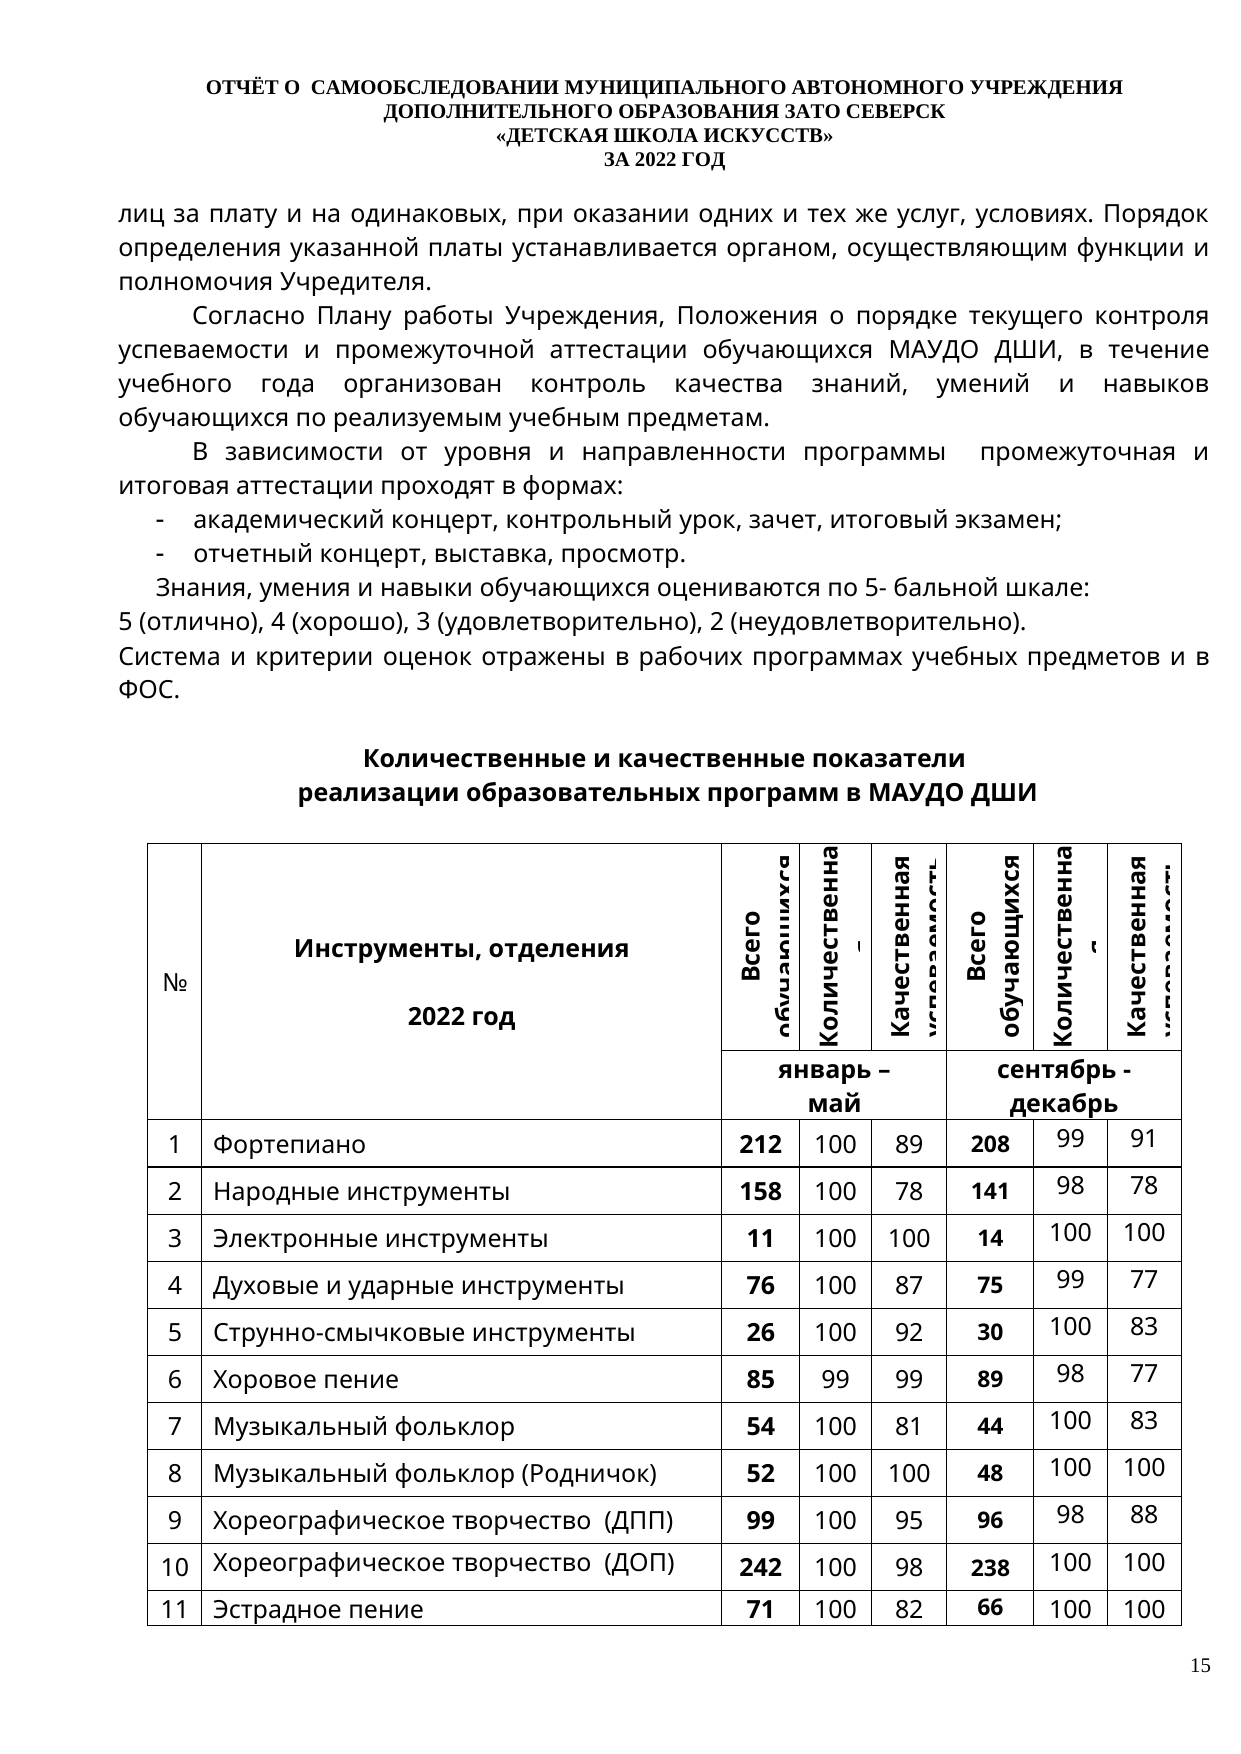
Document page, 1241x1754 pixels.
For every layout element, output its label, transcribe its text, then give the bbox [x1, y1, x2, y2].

table_cell 100 [872, 1450, 946, 1496]
table_cell 100 [800, 1168, 871, 1213]
table_header Всего обучающихся [722, 844, 799, 1050]
table_cell 99 [800, 1356, 871, 1402]
table_cell 100 [800, 1262, 871, 1308]
table_cell 141 [947, 1168, 1033, 1213]
table_header Качественная успеваемость [872, 844, 946, 1050]
table_cell 212 [722, 1120, 799, 1166]
table_cell Духовые и ударные инструменты [202, 1262, 721, 1308]
table_cell 7 [148, 1403, 201, 1449]
text Система и критерии оценок отражены в рабочих программах учебных предметов и в ФОС. [118, 638, 1211, 706]
table_cell Фортепиано [202, 1120, 721, 1166]
table_cell 100 [800, 1215, 871, 1261]
table_cell 26 [722, 1309, 799, 1355]
table_cell 52 [722, 1450, 799, 1496]
table_cell 92 [872, 1309, 946, 1355]
list отчетный концерт, выставка, просмотр. [156, 536, 1211, 570]
text Согласно Плану работы Учреждения, Положения о порядке текущего контроля успеваемости и промежуточной аттестации обучающихся МАУДО ДШИ, в течение учебного года организован контроль качества знаний, умений и навыков обучающихся по реализуемым учебным предметам. [118, 297, 1211, 434]
table_cell 100 [872, 1215, 946, 1261]
table_cell 88 [1108, 1497, 1181, 1543]
table_cell 44 [947, 1403, 1033, 1449]
table_cell 99 [1034, 1120, 1107, 1166]
table_header Качественная успеваемость [1108, 844, 1181, 1050]
table_cell 208 [947, 1120, 1033, 1166]
table_header Количественная успеваемость [800, 844, 871, 1050]
table_cell 100 [800, 1591, 871, 1625]
list академический концерт, контрольный урок, зачет, итоговый экзамен; [156, 502, 1211, 536]
text Количественные и качественные показатели [118, 740, 1211, 774]
table_cell 95 [872, 1497, 946, 1543]
table_header Количественная успеваемость [1034, 844, 1107, 1050]
table_cell 238 [947, 1544, 1033, 1590]
table_cell 99 [872, 1356, 946, 1402]
table_cell январь – май [722, 1051, 946, 1119]
table_cell 100 [1034, 1544, 1107, 1590]
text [118, 195, 1211, 297]
table_cell 98 [872, 1544, 946, 1590]
table_cell 100 [800, 1403, 871, 1449]
table_cell 158 [722, 1168, 799, 1213]
table_cell 9 [148, 1497, 201, 1543]
table_cell 98 [1034, 1168, 1107, 1213]
table_cell 100 [1034, 1215, 1107, 1261]
text Знания, умения и навыки обучающихся оцениваются по 5- бальной шкале: [118, 570, 1211, 604]
text В зависимости от уровня и направленности программы промежуточная и итоговая аттестации проходят в формах: [118, 434, 1211, 502]
table_cell 98 [1034, 1497, 1107, 1543]
table_cell 100 [800, 1309, 871, 1355]
table_cell 81 [872, 1403, 946, 1449]
table_cell 11 [722, 1215, 799, 1261]
table_cell Струнно-смычковые инструменты [202, 1309, 721, 1355]
table_cell 4 [148, 1262, 201, 1308]
table_cell 75 [947, 1262, 1033, 1308]
table_cell Эстрадное пение [202, 1591, 721, 1625]
table_cell 100 [1034, 1591, 1107, 1625]
table_header № [148, 844, 201, 1119]
table_cell 96 [947, 1497, 1033, 1543]
table_cell 99 [722, 1497, 799, 1543]
table_cell 100 [800, 1120, 871, 1166]
table_cell Хореографическое творчество (ДПП) [202, 1497, 721, 1543]
table_cell Народные инструменты [202, 1168, 721, 1213]
table_cell 89 [947, 1356, 1033, 1402]
table_cell 54 [722, 1403, 799, 1449]
table_header Инструменты, отделения 2022 год [202, 844, 721, 1119]
table_cell 5 [148, 1309, 201, 1355]
table_cell 6 [148, 1356, 201, 1402]
table_cell 77 [1108, 1262, 1181, 1308]
table_cell Электронные инструменты [202, 1215, 721, 1261]
table_cell Музыкальный фольклор (Родничок) [202, 1450, 721, 1496]
table_cell 99 [1034, 1262, 1107, 1308]
table_cell 66 [947, 1591, 1033, 1625]
table_cell 3 [148, 1215, 201, 1261]
table_cell Музыкальный фольклор [202, 1403, 721, 1449]
table_cell 14 [947, 1215, 1033, 1261]
table_cell 100 [800, 1544, 871, 1590]
table_cell 87 [872, 1262, 946, 1308]
table_cell 100 [1034, 1403, 1107, 1449]
table_cell 83 [1108, 1403, 1181, 1449]
table_cell 100 [1108, 1215, 1181, 1261]
table_cell 10 [148, 1544, 201, 1590]
table_cell 76 [722, 1262, 799, 1308]
table_cell 71 [722, 1591, 799, 1625]
text 5 (отлично), 4 (хорошо), 3 (удовлетворительно), 2 (неудовлетворительно). [118, 604, 1211, 638]
table_cell 100 [800, 1450, 871, 1496]
table_cell 48 [947, 1450, 1033, 1496]
table_cell Хореографическое творчество (ДОП) [202, 1544, 721, 1590]
table_cell 85 [722, 1356, 799, 1402]
table_cell 100 [1034, 1309, 1107, 1355]
table_cell Хоровое пение [202, 1356, 721, 1402]
table_cell 100 [1108, 1450, 1181, 1496]
table_cell 82 [872, 1591, 946, 1625]
table_cell 77 [1108, 1356, 1181, 1402]
table_header Всего обучающихся [947, 844, 1033, 1050]
table_cell 91 [1108, 1120, 1181, 1166]
table_cell 1 [148, 1120, 201, 1166]
table_cell 78 [872, 1168, 946, 1213]
table_cell 100 [1034, 1450, 1107, 1496]
table_cell 78 [1108, 1168, 1181, 1213]
table_cell 8 [148, 1450, 201, 1496]
table_cell 89 [872, 1120, 946, 1166]
table_cell 100 [1108, 1591, 1181, 1625]
table_cell 83 [1108, 1309, 1181, 1355]
text реализации образовательных программ в МАУДО ДШИ [118, 774, 1211, 808]
table_cell 98 [1034, 1356, 1107, 1402]
table_cell сентябрь - декабрь [947, 1051, 1181, 1119]
table_cell 100 [1108, 1544, 1181, 1590]
table_cell 11 [148, 1591, 201, 1625]
table_cell 2 [148, 1168, 201, 1213]
table_cell 242 [722, 1544, 799, 1590]
table_cell 30 [947, 1309, 1033, 1355]
table_cell 100 [800, 1497, 871, 1543]
